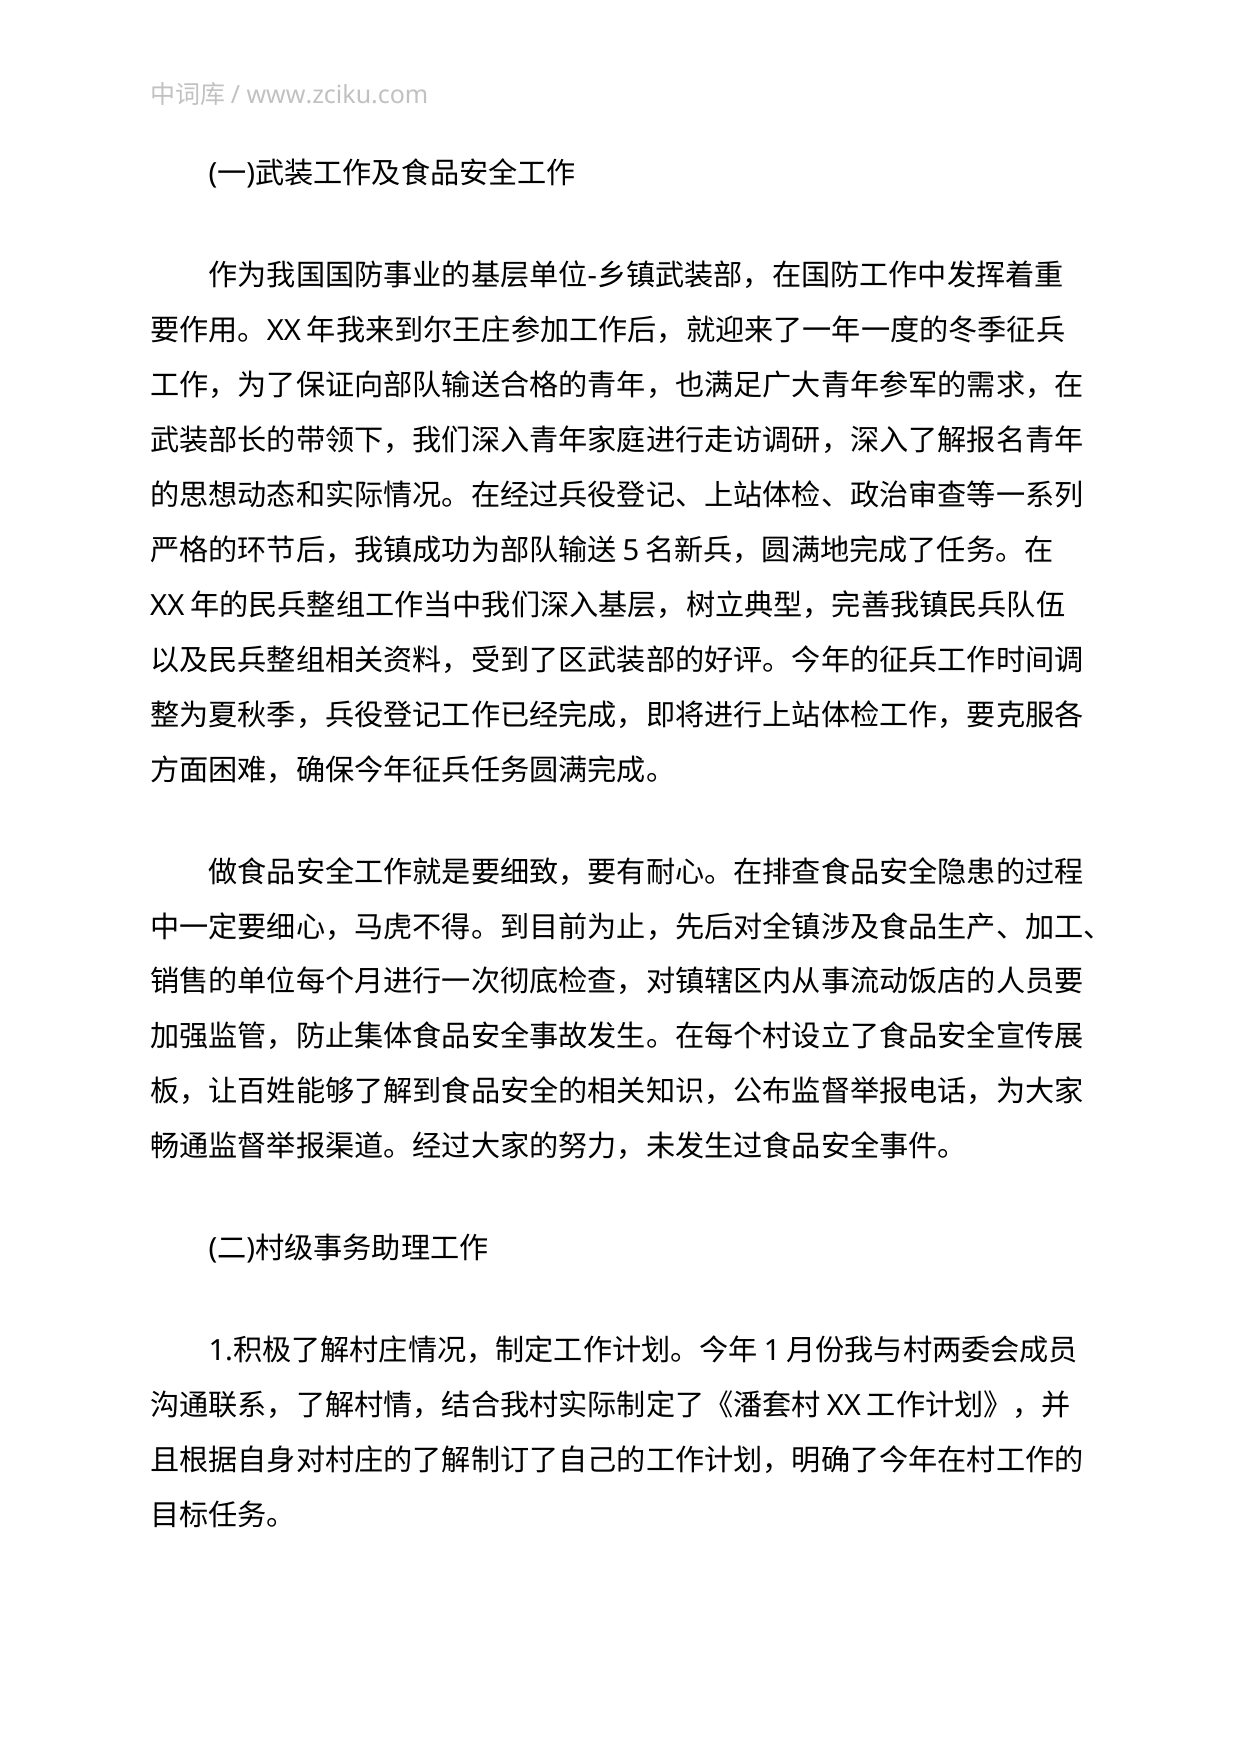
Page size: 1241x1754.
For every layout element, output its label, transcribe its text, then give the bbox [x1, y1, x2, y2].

text (一)武装工作及食品安全工作 [150, 150, 1090, 192]
text 作为我国国防事业的基层单位-乡镇武装部，在国防工作中发挥着重要作用。XX年我来到尔王庄参加工作后，就迎来了一年一度的冬季征兵工作，为了保证向部队输送合格的青年，也满足广大青年参军的需求，在武装部长的带领下，我们深入青年家庭进行走访调研，深入了解报名青年的思想动态和实际情况。在经过兵役登记、上站体检、政治审查等一系列严格的环节后，我镇成功为部队输送5名新兵，圆满地完成了任务。在XX年的民兵整组工作当中我们深入基层，树立典型，完善我镇民兵队伍以及民兵整组相关资料，受到了区武装部的好评。今年的征兵工作时间调整为夏秋季，兵役登记工作已经完成，即将进行上站体检工作，要克服各方面困难，确保今年征兵任务圆满完成。 [150, 252, 1090, 789]
text 做食品安全工作就是要细致，要有耐心。在排查食品安全隐患的过程中一定要细心，马虎不得。到目前为止，先后对全镇涉及食品生产、加工、销售的单位每个月进行一次彻底检查，对镇辖区内从事流动饭店的人员要加强监管，防止集体食品安全事故发生。在每个村设立了食品安全宣传展板，让百姓能够了解到食品安全的相关知识，公布监督举报电话，为大家畅通监督举报渠道。经过大家的努力，未发生过食品安全事件。 [150, 848, 1090, 1165]
text (二)村级事务助理工作 [150, 1224, 1090, 1267]
text 1.积极了解村庄情况，制定工作计划。今年1月份我与村两委会成员沟通联系，了解村情，结合我村实际制定了《潘套村XX工作计划》，并且根据自身对村庄的了解制订了自己的工作计划，明确了今年在村工作的目标任务。 [150, 1326, 1090, 1534]
